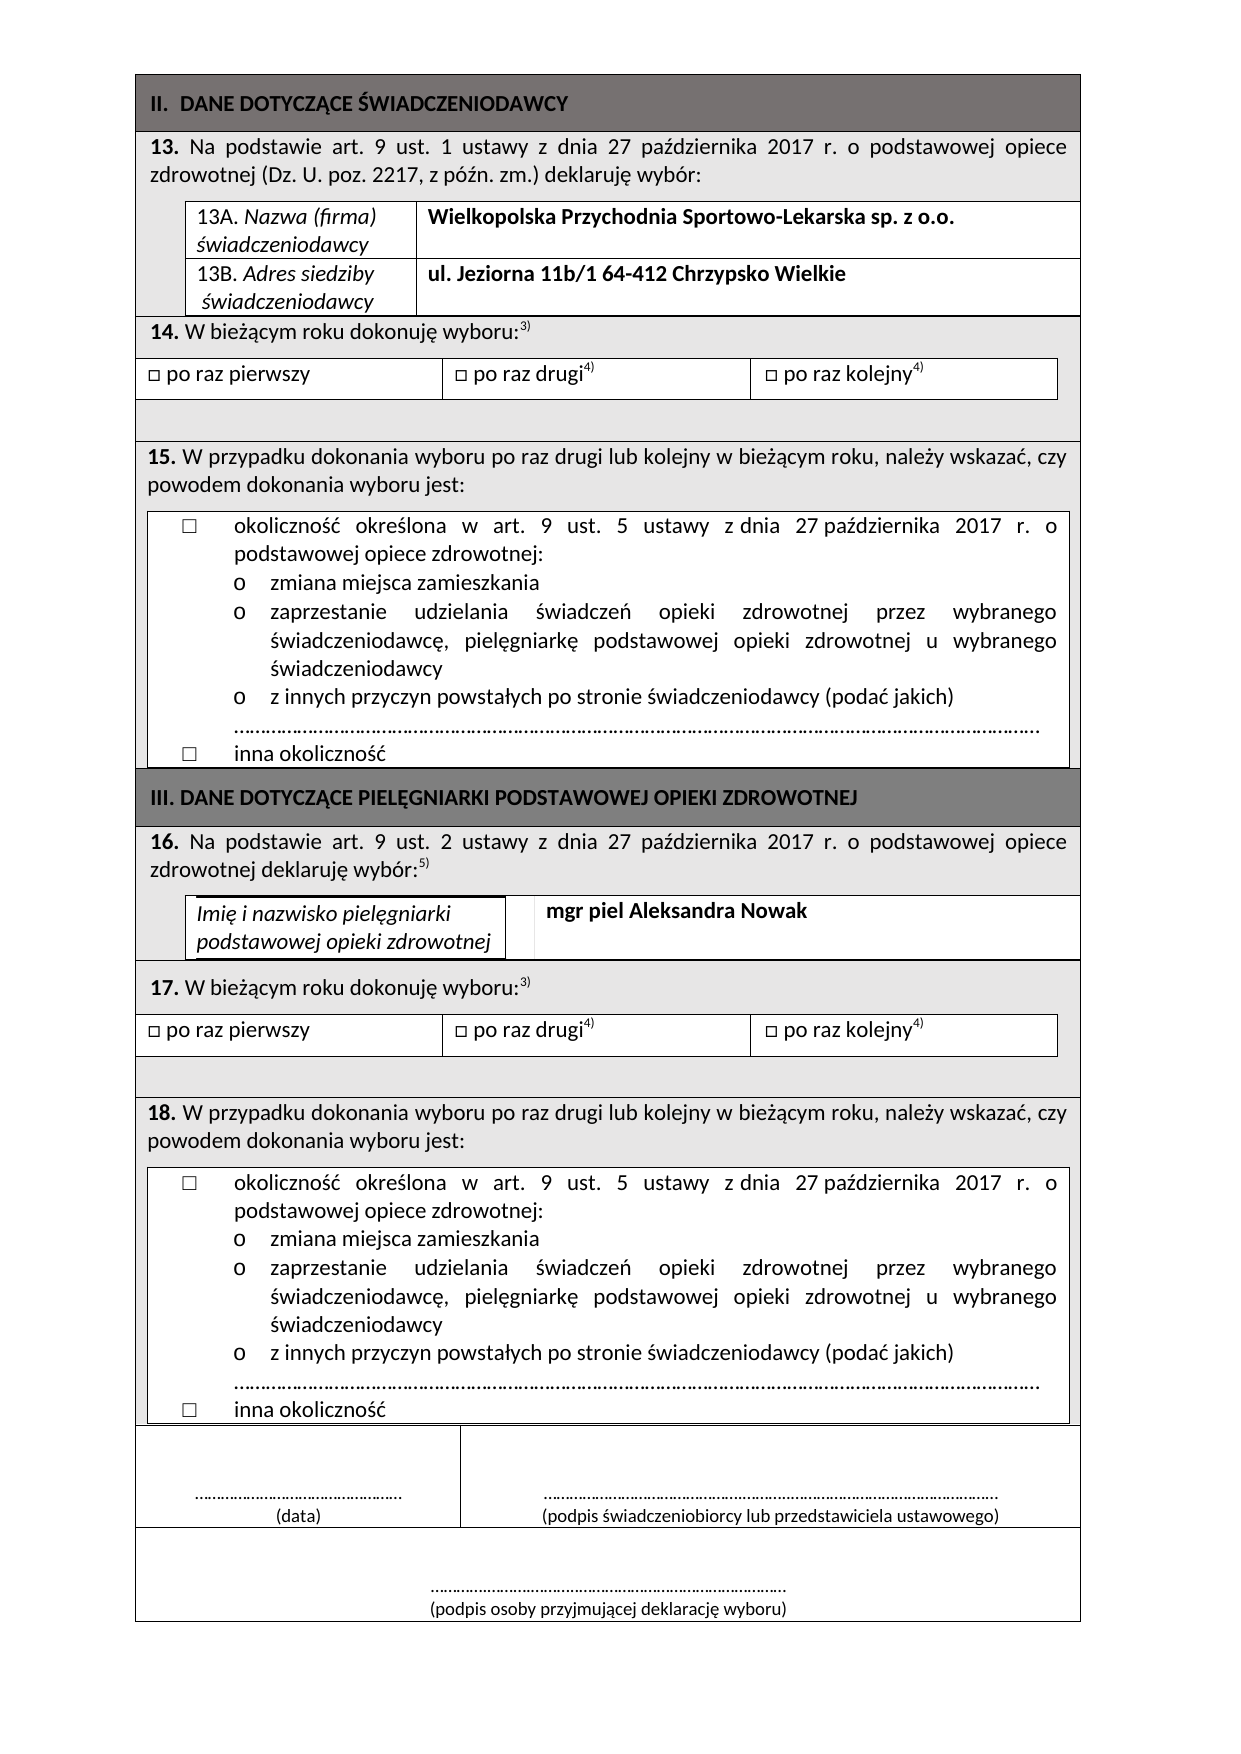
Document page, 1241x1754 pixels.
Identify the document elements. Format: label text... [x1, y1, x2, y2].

table_cell 15. W przypadku dokonania wyboru po raz drugi lub kolejny w bieżącym roku, należy wskazać, czy powodem dokonania wyboru jest: [136, 442, 1080, 768]
table_cell 18. W przypadku dokonania wyboru po raz drugi lub kolejny w bieżącym roku, należy wskazać, czy powodem dokonania wyboru jest: [136, 1098, 1080, 1424]
table_cell ………….……….………..………………………………………… (podpis osoby przyjmującej deklarację wyboru) [136, 1528, 1080, 1621]
table_header DANE DOTYCZĄCE ŚWIADCZENIODAWCY [136, 75, 1080, 131]
table_cell 14. W bieżącym roku dokonuję wyboru:3) [136, 317, 1080, 441]
table_cell ………………………………………… (data) [136, 1426, 460, 1527]
table_cell DANE DOTYCZĄCE PIELĘGNIARKI PODSTAWOWEJ OPIEKI ZDROWOTNEJ [136, 769, 1080, 826]
table_cell ……………………………………….………..………………………………………… (podpis świadczeniobiorcy lub przedstawiciela ustawowego) [461, 1426, 1080, 1527]
table_cell 16. Na podstawie art. 9 ust. 2 ustawy z dnia 27 października 2017 r. o podstawowej opiece zdrowotnej deklaruję wybór:5) [136, 827, 1080, 960]
table_cell 17. W bieżącym roku dokonuję wyboru:3) [136, 961, 1080, 1097]
table_cell 13. Na podstawie art. 9 ust. 1 ustawy z dnia 27 października 2017 r. o podstawowej opiece zdrowotnej (Dz. U. poz. 2217, z późn. zm.) deklaruję wybór: [136, 132, 1080, 316]
